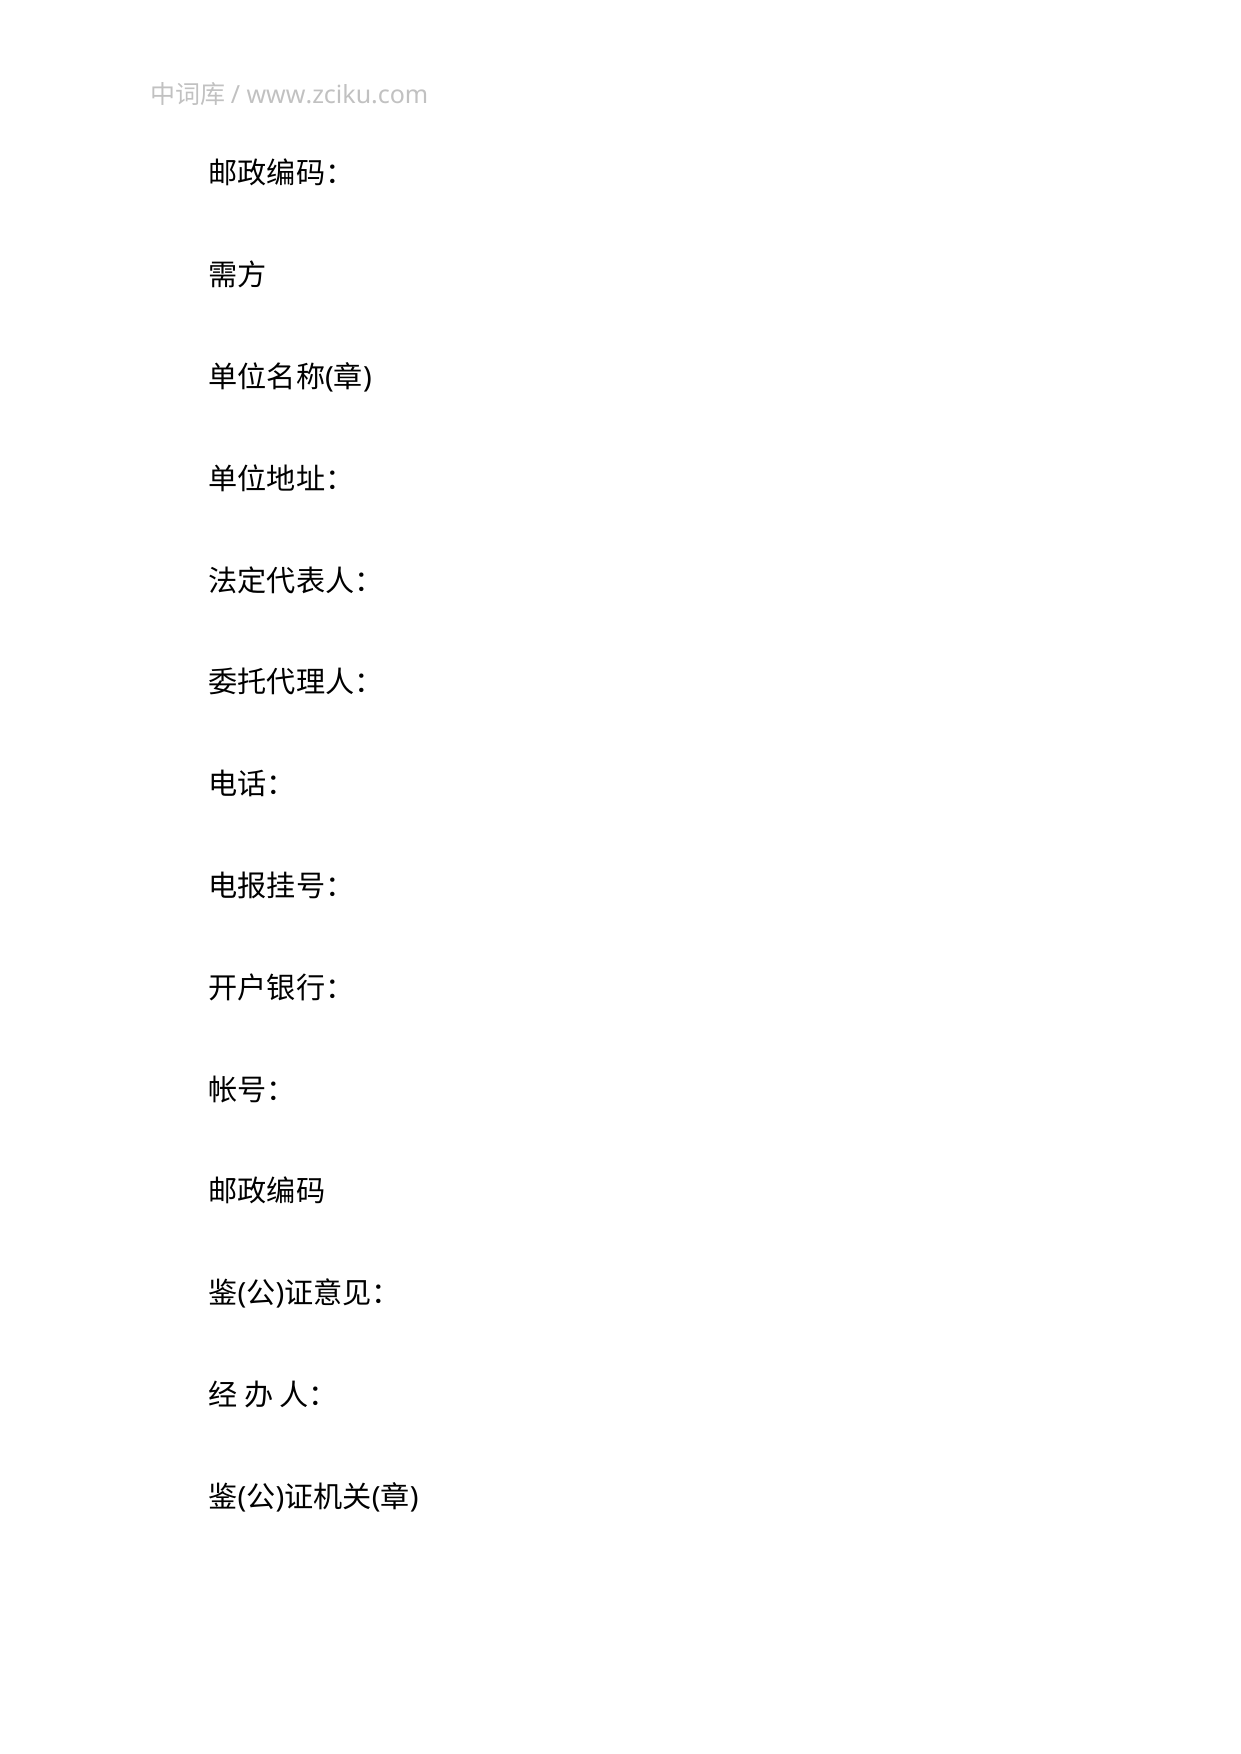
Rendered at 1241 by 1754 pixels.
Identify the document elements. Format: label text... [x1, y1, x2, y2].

text 邮政编码： [150, 150, 1090, 192]
text 经 办 人： [150, 1372, 1090, 1414]
text 委托代理人： [150, 659, 1090, 701]
text 邮政编码 [150, 1168, 1090, 1210]
text 帐号： [150, 1066, 1090, 1108]
text 鉴(公)证意见： [150, 1270, 1090, 1312]
text 需方 [150, 252, 1090, 294]
text 电话： [150, 761, 1090, 803]
text 单位地址： [150, 456, 1090, 498]
text 法定代表人： [150, 557, 1090, 599]
text 单位名称(章) [150, 353, 1090, 396]
text 电报挂号： [150, 863, 1090, 905]
text 鉴(公)证机关(章) [150, 1473, 1090, 1516]
text 开户银行： [150, 964, 1090, 1007]
